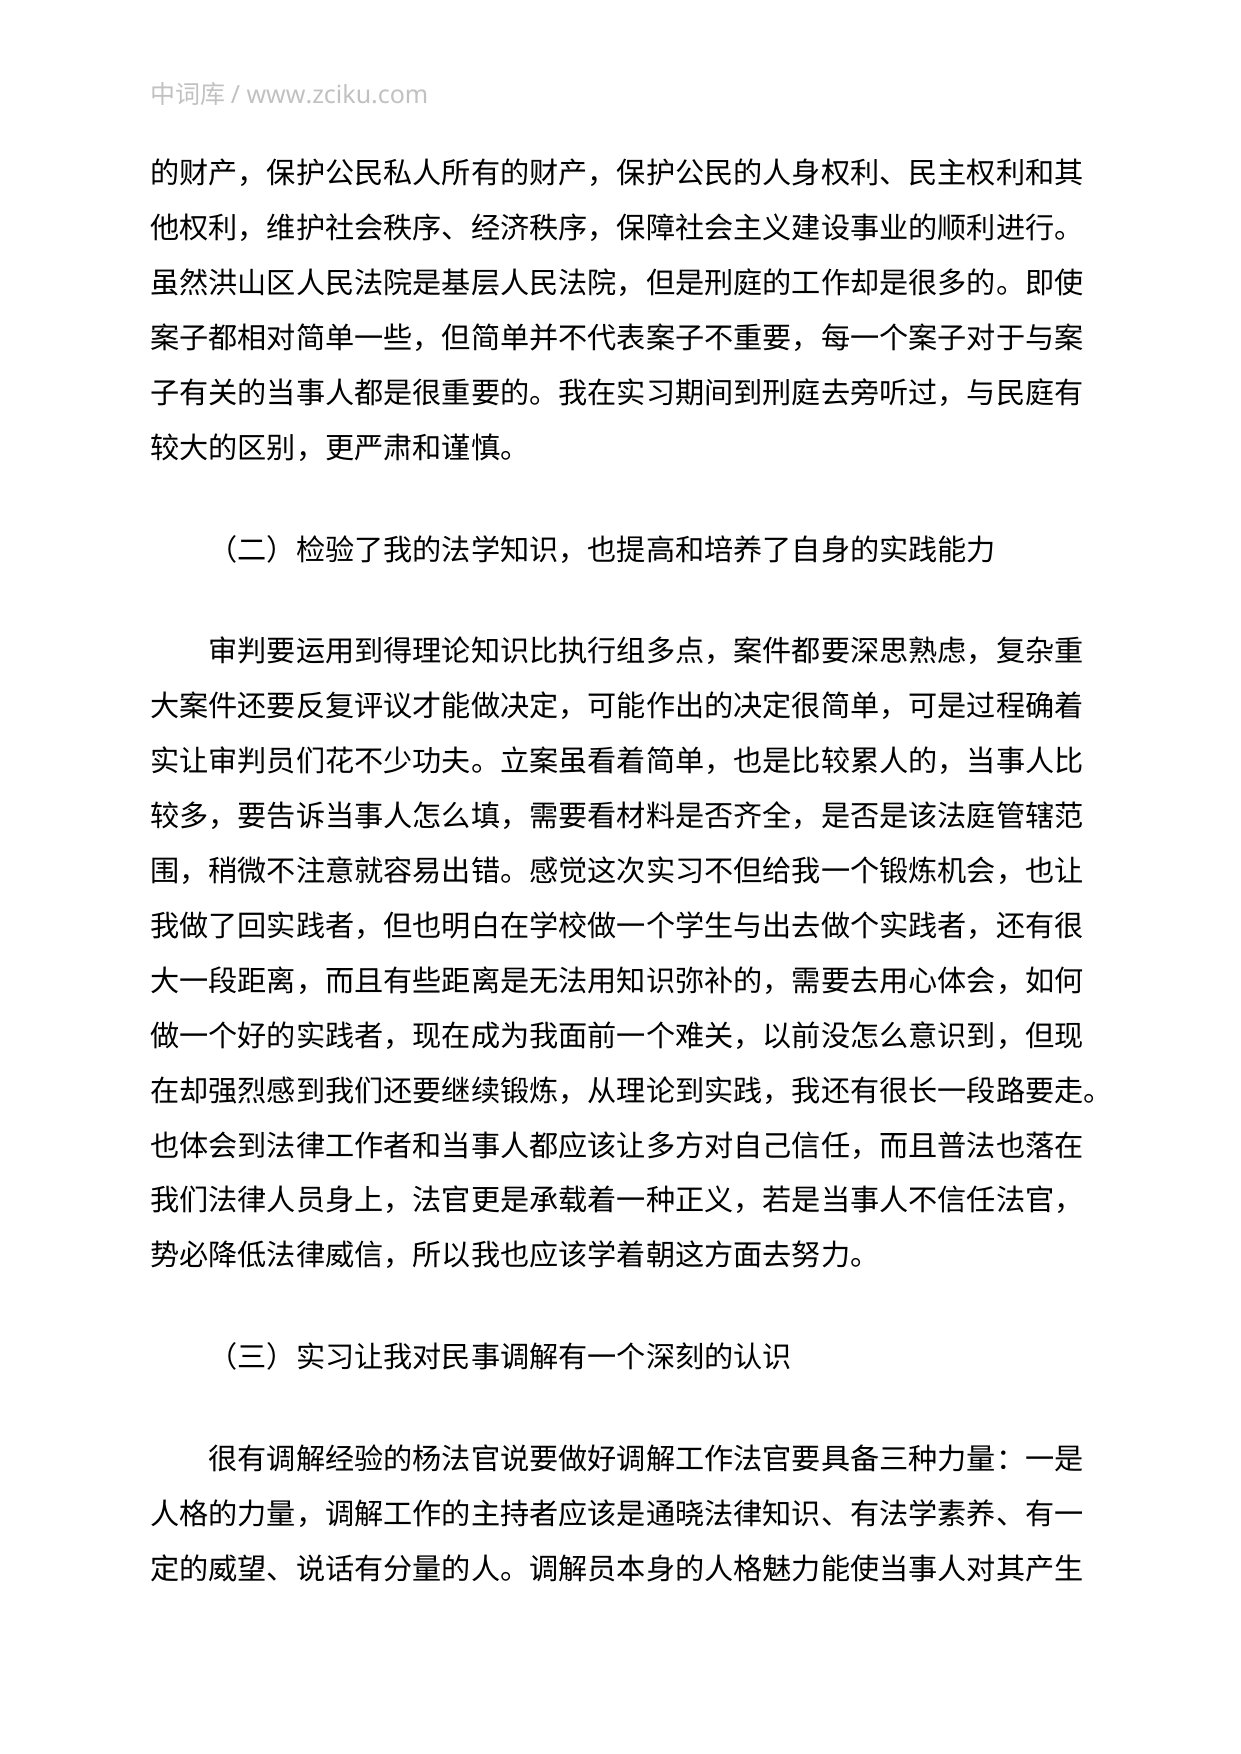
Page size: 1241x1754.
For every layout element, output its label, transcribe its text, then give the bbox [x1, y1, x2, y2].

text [150, 150, 1090, 467]
text 审判要运用到得理论知识比执行组多点，案件都要深思熟虑，复杂重大案件还要反复评议才能做决定，可能作出的决定很简单，可是过程确着实让审判员们花不少功夫。立案虽看着简单，也是比较累人的，当事人比较多，要告诉当事人怎么填，需要看材料是否齐全，是否是该法庭管辖范围，稍微不注意就容易出错。感觉这次实习不但给我一个锻炼机会，也让我做了回实践者，但也明白在学校做一个学生与出去做个实践者，还有很大一段距离，而且有些距离是无法用知识弥补的，需要去用心体会，如何做一个好的实践者，现在成为我面前一个难关，以前没怎么意识到，但现在却强烈感到我们还要继续锻炼，从理论到实践，我还有很长一段路要走。也体会到法律工作者和当事人都应该让多方对自己信任，而且普法也落在我们法律人员身上，法官更是承载着一种正义，若是当事人不信任法官，势必降低法律威信，所以我也应该学着朝这方面去努力。 [150, 628, 1090, 1274]
text （二）检验了我的法学知识，也提高和培养了自身的实践能力 [150, 526, 1090, 568]
text （三）实习让我对民事调解有一个深刻的认识 [150, 1334, 1090, 1376]
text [150, 1435, 1090, 1587]
